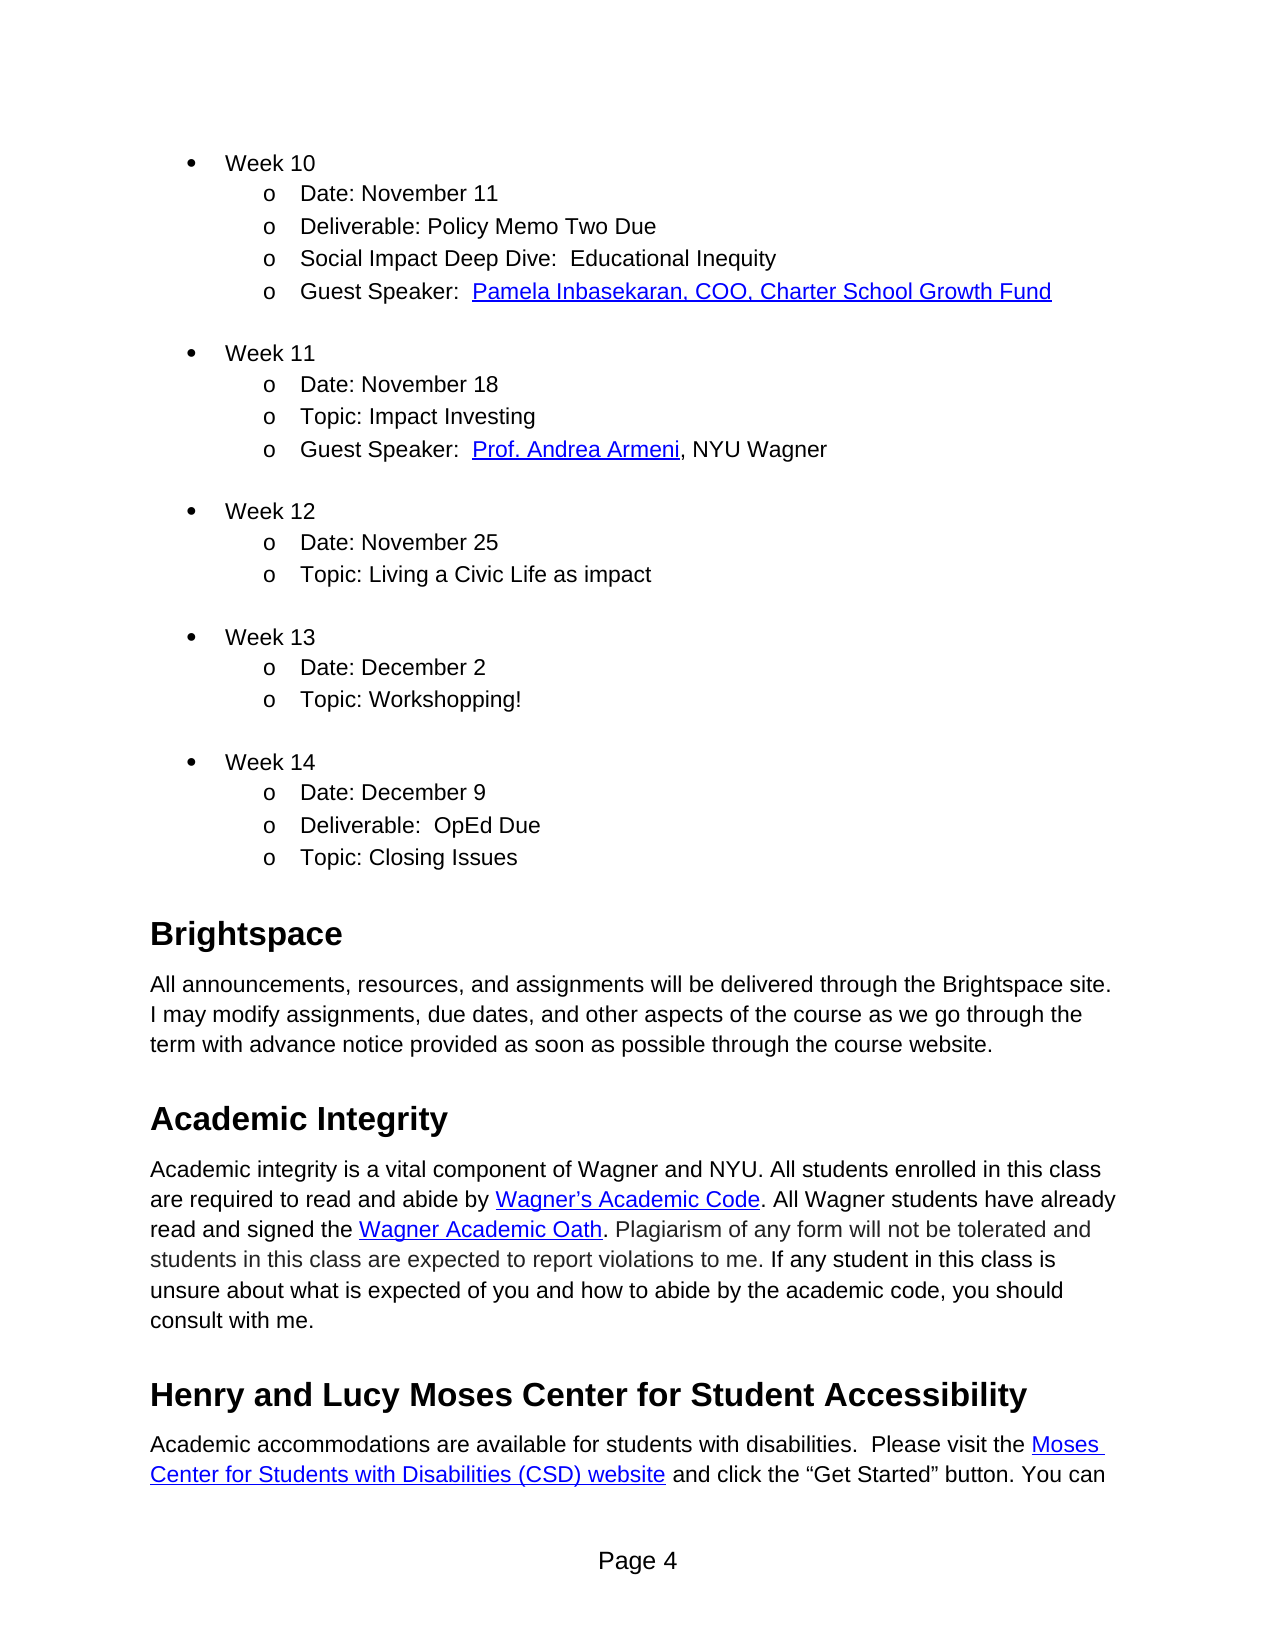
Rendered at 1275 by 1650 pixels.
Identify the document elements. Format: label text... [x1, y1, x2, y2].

list Guest Speaker: Prof. Andrea Armeni, NYU Wagner [262, 436, 1125, 464]
list Week 13 [187, 624, 1125, 650]
list Deliverable: OpEd Due [262, 812, 1125, 840]
list Topic: Closing Issues [262, 844, 1125, 873]
list Topic: Impact Investing [262, 403, 1125, 431]
subtitle Academic Integrity [150, 1099, 1125, 1138]
list Date: November 18 [262, 371, 1125, 399]
list Date: November 25 [262, 528, 1125, 557]
list Social Impact Deep Dive: Educational Inequity [262, 245, 1125, 273]
list Date: December 9 [262, 779, 1125, 808]
list Week 14 [187, 749, 1125, 776]
list Date: December 2 [262, 654, 1125, 682]
list Topic: Living a Civic Life as impact [262, 561, 1125, 589]
subtitle Brightspace [150, 914, 1125, 953]
subtitle Henry and Lucy Moses Center for Student Accessibility [150, 1374, 1125, 1413]
text Academic integrity is a vital component of Wagner and NYU. All students enrolled in this class are required to read and abide by Wagner’s Academic Code. All Wagner students have already read and signed the Wagner Academic Oath. Plagiarism of any form will not be tolerated and students in this class are expected to report violations to me. If any student in this class is unsure about what is expected of you and how to abide by the academic code, you should consult with me. [150, 1156, 1125, 1333]
list Week 10 [187, 150, 1125, 176]
list Week 11 [187, 340, 1125, 367]
list Week 12 [187, 498, 1125, 525]
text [150, 1431, 1125, 1488]
list Deliverable: Policy Memo Two Due [262, 213, 1125, 241]
list Topic: Workshopping! [262, 686, 1125, 715]
list Date: November 11 [262, 180, 1125, 208]
text All announcements, resources, and assignments will be delivered through the Brightspace site. I may modify assignments, due dates, and other aspects of the course as we go through the term with advance notice provided as soon as possible through the course website. [150, 971, 1119, 1058]
list Guest Speaker: Pamela Inbasekaran, COO, Charter School Growth Fund [262, 278, 1125, 306]
